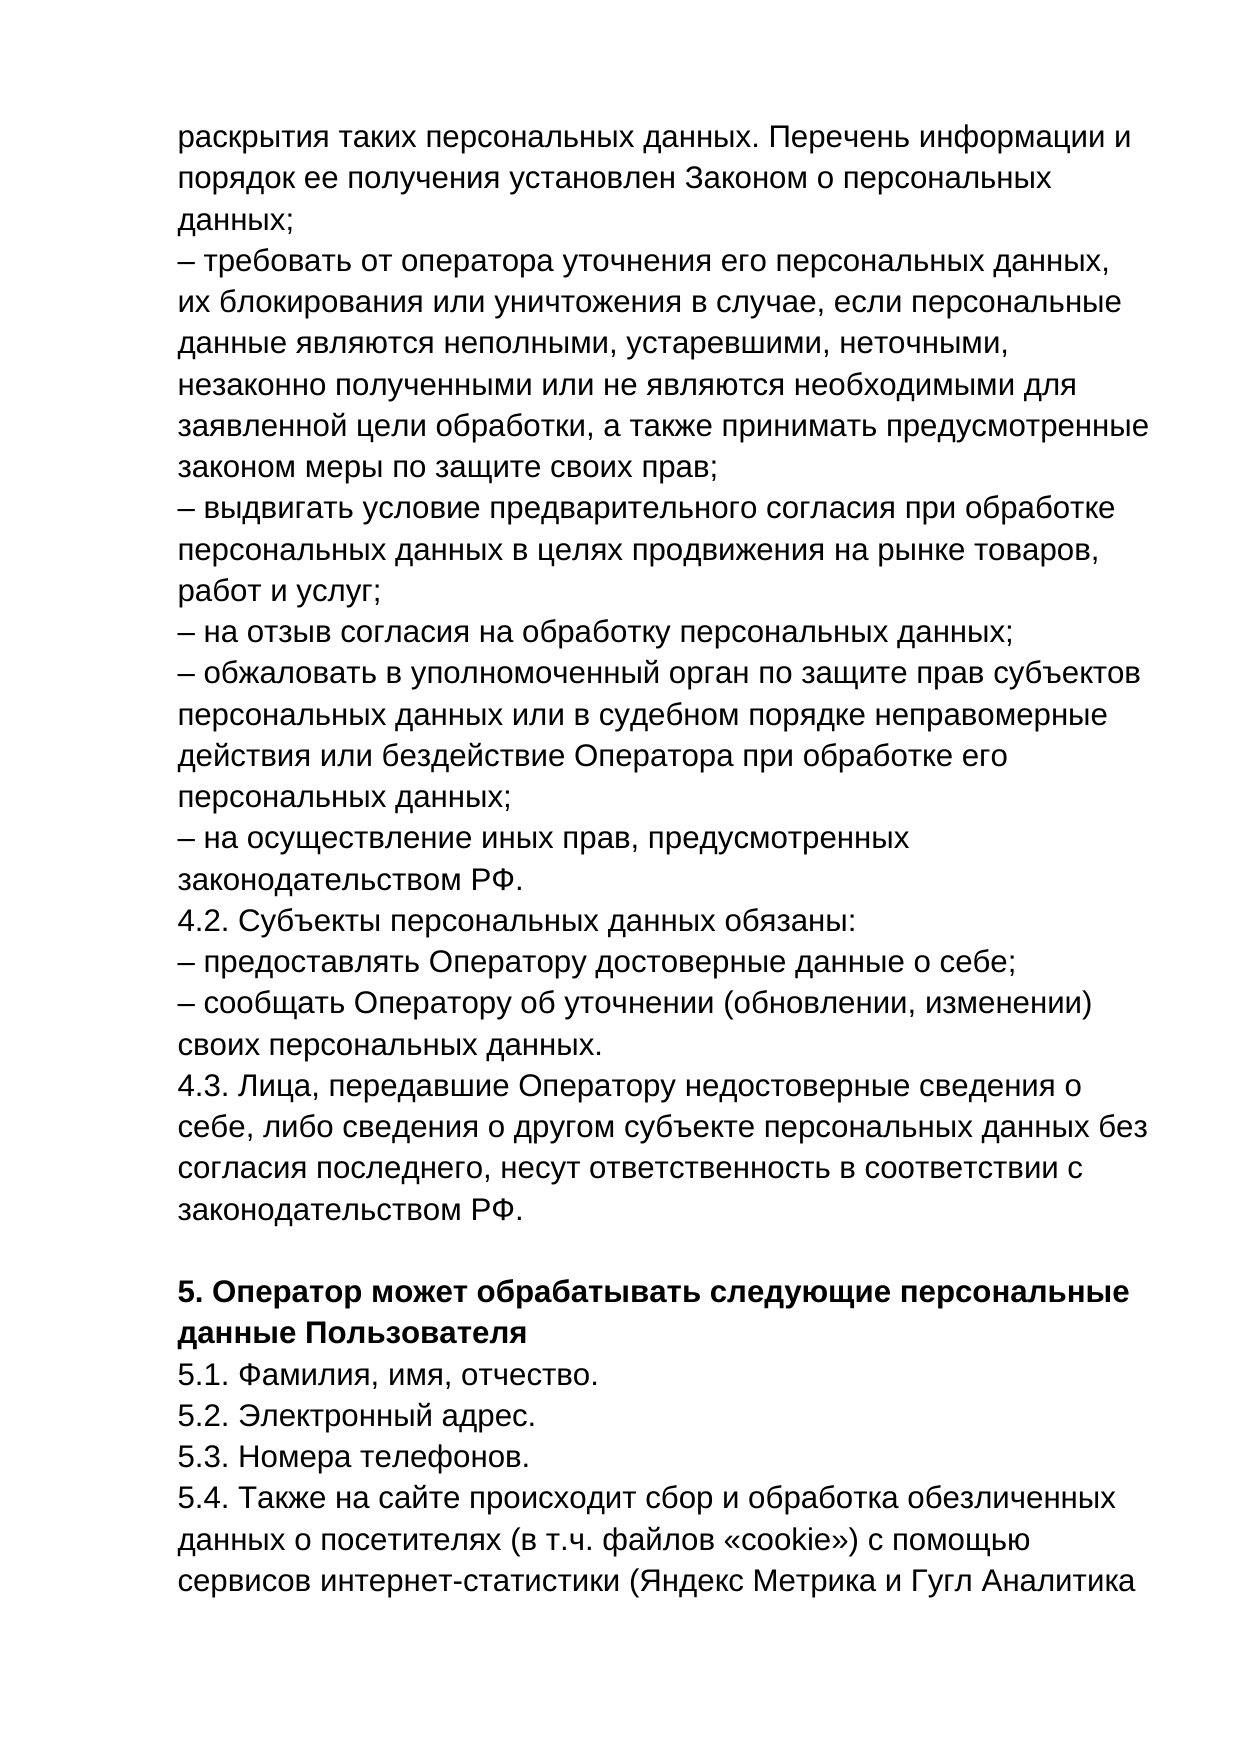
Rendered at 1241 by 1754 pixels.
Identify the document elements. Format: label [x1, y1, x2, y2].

text [177, 118, 1152, 1598]
